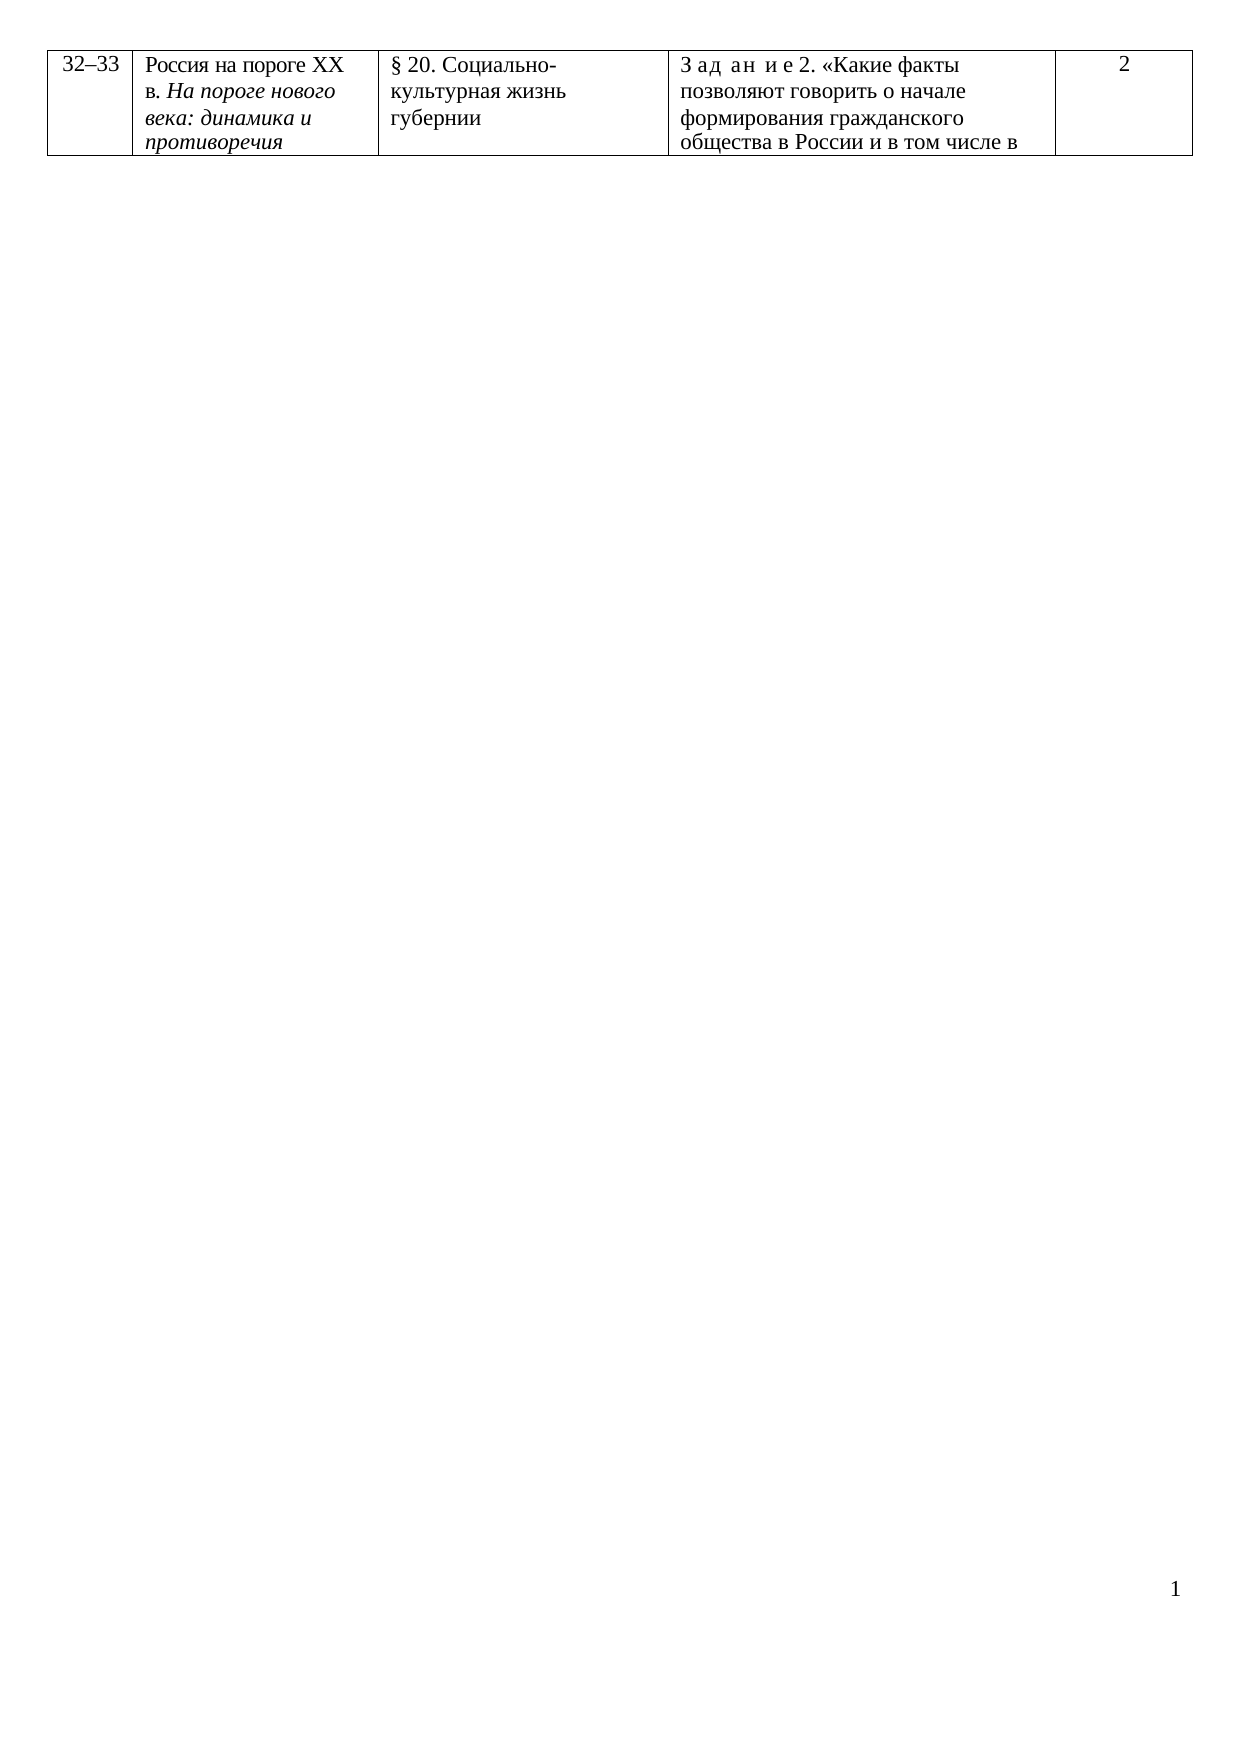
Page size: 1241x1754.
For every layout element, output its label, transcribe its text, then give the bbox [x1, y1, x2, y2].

table_cell 32–33 [48, 51, 132, 155]
table_cell Россия на пороге XX в. На пороге нового века: динамика и противоречия [133, 51, 378, 155]
table_cell 2 [1056, 51, 1192, 155]
table_cell § 20. Социально- культурная жизнь губернии [379, 51, 668, 155]
table_cell З ад ан и е 2. «Какие факты позволяют говорить о начале формирования гражданского общества в России и в том числе в [669, 51, 1055, 155]
